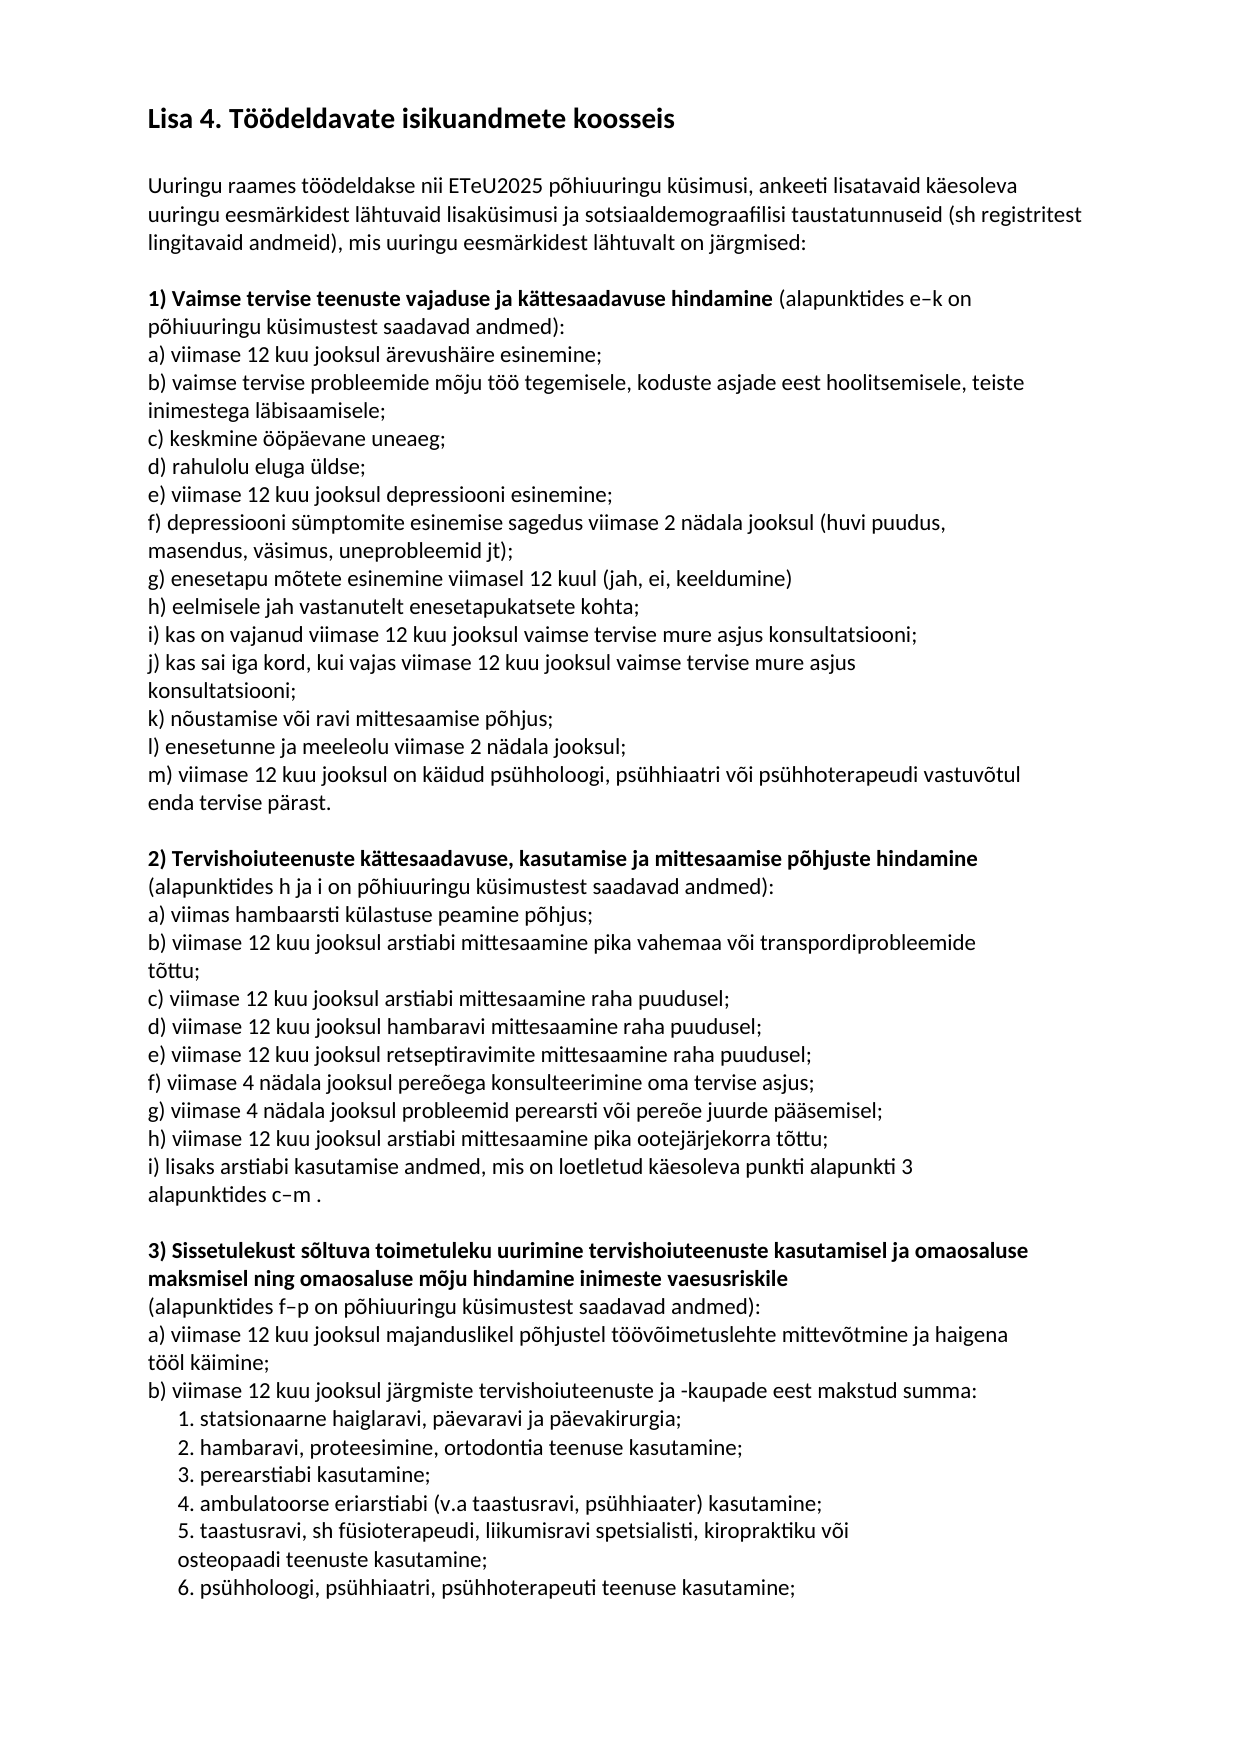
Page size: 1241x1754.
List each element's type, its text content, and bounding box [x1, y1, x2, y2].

text inimestega läbisaamisele; [148, 396, 1093, 424]
text h) eelmisele jah vastanutelt enesetapukatsete kohta; [148, 592, 1093, 620]
text 4. ambulatoorse eriarstiabi (v.a taastusravi, psühhiaater) kasutamine; [177, 1489, 1093, 1517]
text 1. statsionaarne haiglaravi, päevaravi ja päevakirurgia; [177, 1404, 1093, 1433]
text b) viimase 12 kuu jooksul järgmiste tervishoiuteenuste ja -kaupade eest makstud summa: [148, 1377, 1093, 1404]
text tõttu; [148, 956, 1093, 984]
text konsultatsiooni; [148, 676, 1093, 704]
text osteopaadi teenuste kasutamine; [177, 1545, 1093, 1573]
text e) viimase 12 kuu jooksul depressiooni esinemine; [148, 480, 1093, 508]
text enda tervise pärast. [148, 788, 1093, 816]
text alapunktides c–m . [148, 1180, 1093, 1208]
text l) enesetunne ja meeleolu viimase 2 nädala jooksul; [148, 732, 1093, 760]
text g) enesetapu mõtete esinemine viimasel 12 kuul (jah, ei, keeldumine) [148, 564, 1093, 592]
text tööl käimine; [148, 1348, 1093, 1377]
text c) viimase 12 kuu jooksul arstiabi mittesaamine raha puudusel; [148, 984, 1093, 1012]
text m) viimase 12 kuu jooksul on käidud psühholoogi, psühhiaatri või psühhoterapeudi vastuvõtul [148, 760, 1093, 788]
text 1) Vaimse tervise teenuste vajaduse ja kättesaadavuse hindamine (alapunktides e–k on [148, 284, 1093, 312]
text a) viimase 12 kuu jooksul ärevushäire esinemine; [148, 340, 1093, 368]
text 3) Sissetulekust sõltuva toimetuleku uurimine tervishoiuteenuste kasutamisel ja omaosaluse maksmisel ning omaosaluse mõju hindamine inimeste vaesusriskile [148, 1236, 1093, 1292]
text põhiuuringu küsimustest saadavad andmed): [148, 312, 1093, 340]
text 2) Tervishoiuteenuste kättesaadavuse, kasutamise ja mittesaamise põhjuste hindamine [148, 844, 1093, 872]
text c) keskmine ööpäevane uneaeg; [148, 424, 1093, 452]
text e) viimase 12 kuu jooksul retseptiravimite mittesaamine raha puudusel; [148, 1040, 1093, 1068]
text f) depressiooni sümptomite esinemise sagedus viimase 2 nädala jooksul (huvi puudus, [148, 508, 1093, 536]
text Lisa 4. Töödeldavate isikuandmete koosseis [148, 100, 1093, 136]
text (alapunktides h ja i on põhiuuringu küsimustest saadavad andmed): [148, 872, 1093, 900]
text 6. psühholoogi, psühhiaatri, psühhoterapeuti teenuse kasutamine; [177, 1573, 1093, 1601]
text i) lisaks arstiabi kasutamise andmed, mis on loetletud käesoleva punkti alapunkti 3 [148, 1152, 1093, 1180]
text h) viimase 12 kuu jooksul arstiabi mittesaamine pika ootejärjekorra tõttu; [148, 1124, 1093, 1152]
text b) vaimse tervise probleemide mõju töö tegemisele, koduste asjade eest hoolitsemisele, teiste [148, 368, 1093, 396]
text 5. taastusravi, sh füsioterapeudi, liikumisravi spetsialisti, kiropraktiku või [177, 1517, 1093, 1545]
text b) viimase 12 kuu jooksul arstiabi mittesaamine pika vahemaa või transpordiprobleemide [148, 928, 1093, 956]
text j) kas sai iga kord, kui vajas viimase 12 kuu jooksul vaimse tervise mure asjus [148, 648, 1093, 676]
text Uuringu raames töödeldakse nii ETeU2025 põhiuuringu küsimusi, ankeeti lisatavaid käesoleva uuringu eesmärkidest lähtuvaid lisaküsimusi ja sotsiaaldemograafilisi taustatunnuseid (sh registritest lingitavaid andmeid), mis uuringu eesmärkidest lähtuvalt on järgmised: [148, 172, 1093, 256]
text d) rahulolu eluga üldse; [148, 452, 1093, 480]
text d) viimase 12 kuu jooksul hambaravi mittesaamine raha puudusel; [148, 1012, 1093, 1040]
text a) viimase 12 kuu jooksul majanduslikel põhjustel töövõimetuslehte mittevõtmine ja haigena [148, 1321, 1093, 1348]
text 2. hambaravi, proteesimine, ortodontia teenuse kasutamine; [177, 1433, 1093, 1461]
text k) nõustamise või ravi mittesaamise põhjus; [148, 704, 1093, 732]
text 3. perearstiabi kasutamine; [177, 1461, 1093, 1489]
text i) kas on vajanud viimase 12 kuu jooksul vaimse tervise mure asjus konsultatsiooni; [148, 620, 1093, 648]
text a) viimas hambaarsti külastuse peamine põhjus; [148, 900, 1093, 928]
text (alapunktides f–p on põhiuuringu küsimustest saadavad andmed): [148, 1292, 1093, 1321]
text g) viimase 4 nädala jooksul probleemid perearsti või pereõe juurde pääsemisel; [148, 1096, 1093, 1124]
text masendus, väsimus, uneprobleemid jt); [148, 536, 1093, 564]
text f) viimase 4 nädala jooksul pereõega konsulteerimine oma tervise asjus; [148, 1068, 1093, 1096]
